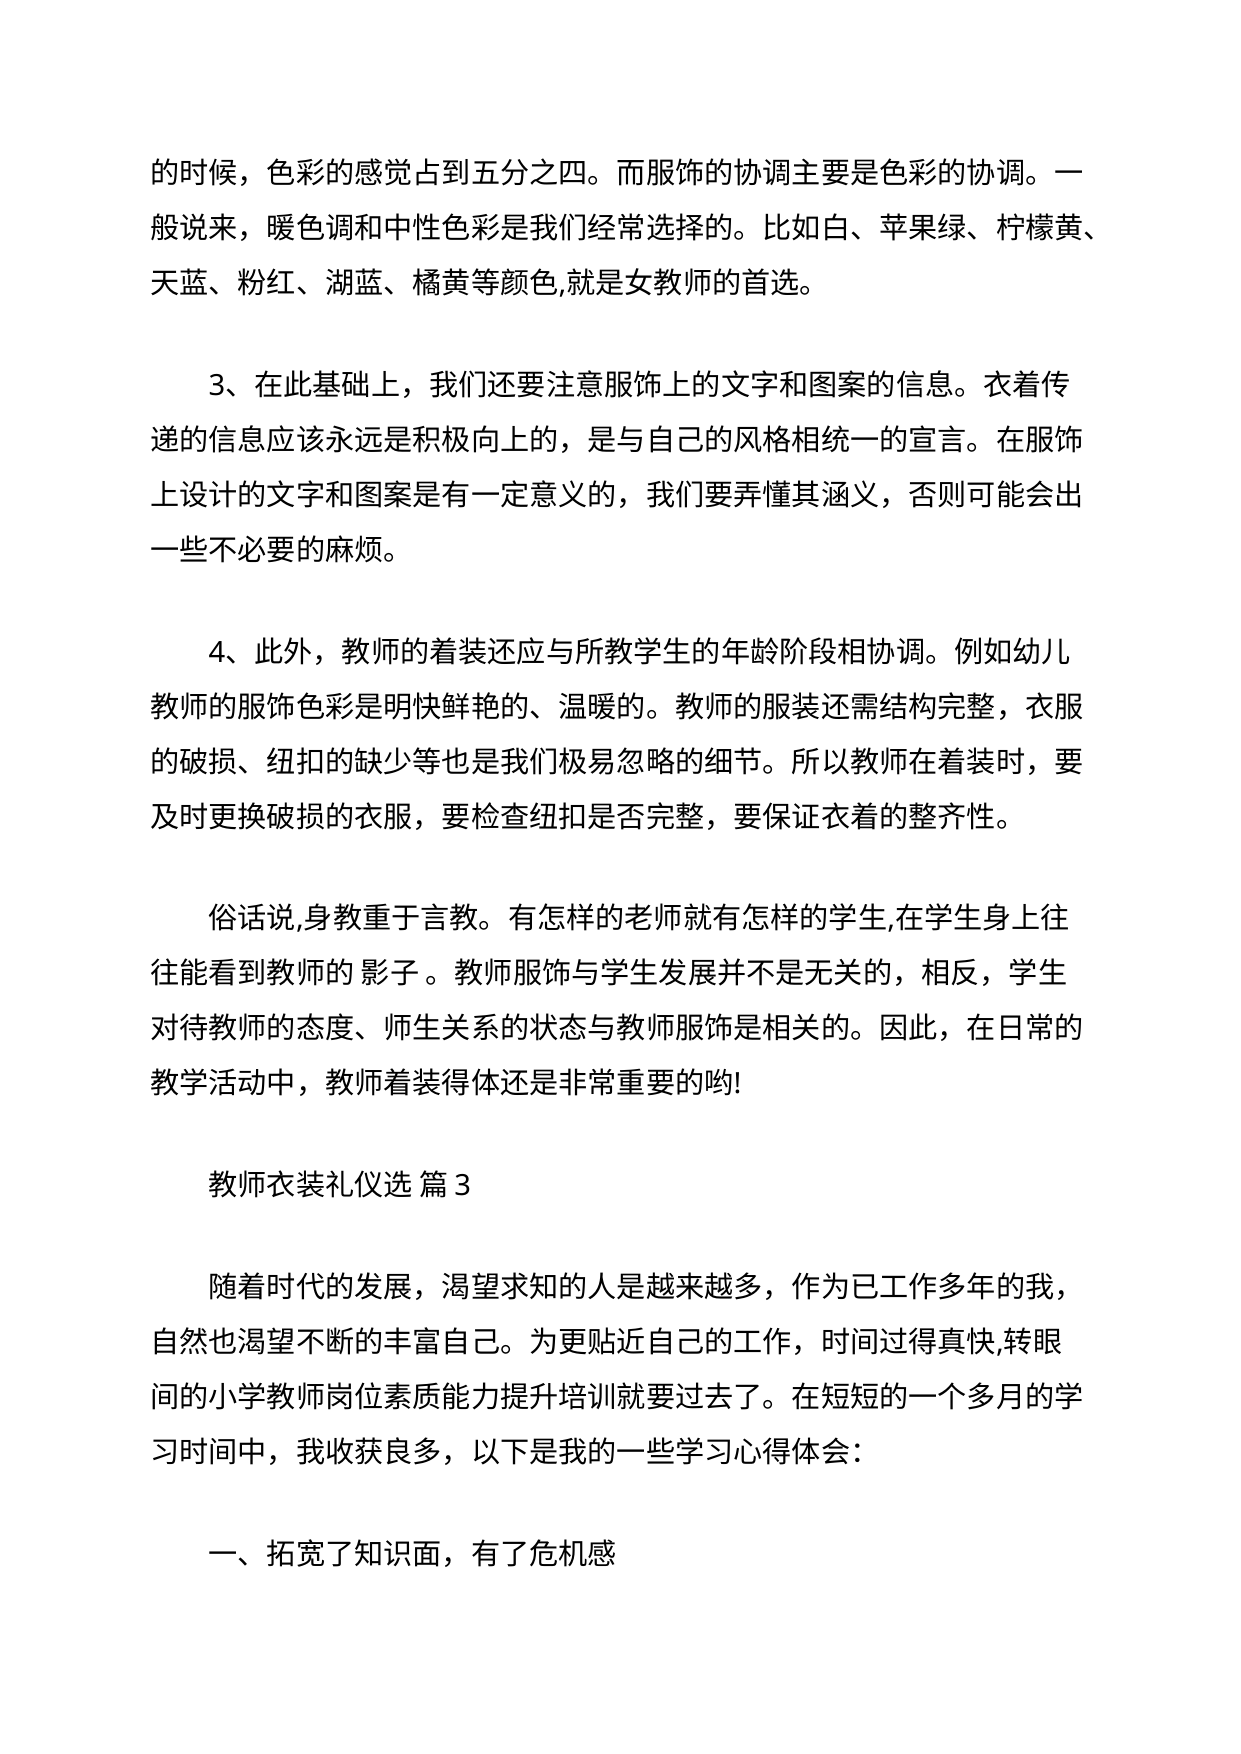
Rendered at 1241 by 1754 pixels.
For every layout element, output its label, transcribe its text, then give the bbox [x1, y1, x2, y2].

text 俗话说,身教重于言教。有怎样的老师就有怎样的学生,在学生身上往往能看到教师的 影子 。教师服饰与学生发展并不是无关的，相反，学生对待教师的态度、师生关系的状态与教师服饰是相关的。因此，在日常的教学活动中，教师着装得体还是非常重要的哟! [150, 895, 1090, 1102]
text 3、在此基础上，我们还要注意服饰上的文字和图案的信息。衣着传递的信息应该永远是积极向上的，是与自己的风格相统一的宣言。在服饰上设计的文字和图案是有一定意义的，我们要弄懂其涵义，否则可能会出一些不必要的麻烦。 [150, 362, 1090, 569]
text 教师衣装礼仪选 篇3 [150, 1162, 1090, 1204]
text 随着时代的发展，渴望求知的人是越来越多，作为已工作多年的我，自然也渴望不断的丰富自己。为更贴近自己的工作，时间过得真快,转眼间的小学教师岗位素质能力提升培训就要过去了。在短短的一个多月的学习时间中，我收获良多，以下是我的一些学习心得体会： [150, 1264, 1090, 1471]
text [150, 150, 1090, 302]
text 一、拓宽了知识面，有了危机感 [150, 1530, 1090, 1572]
text 4、此外，教师的着装还应与所教学生的年龄阶段相协调。例如幼儿教师的服饰色彩是明快鲜艳的、温暖的。教师的服装还需结构完整，衣服的破损、纽扣的缺少等也是我们极易忽略的细节。所以教师在着装时，要及时更换破损的衣服，要检查纽扣是否完整，要保证衣着的整齐性。 [150, 628, 1090, 835]
